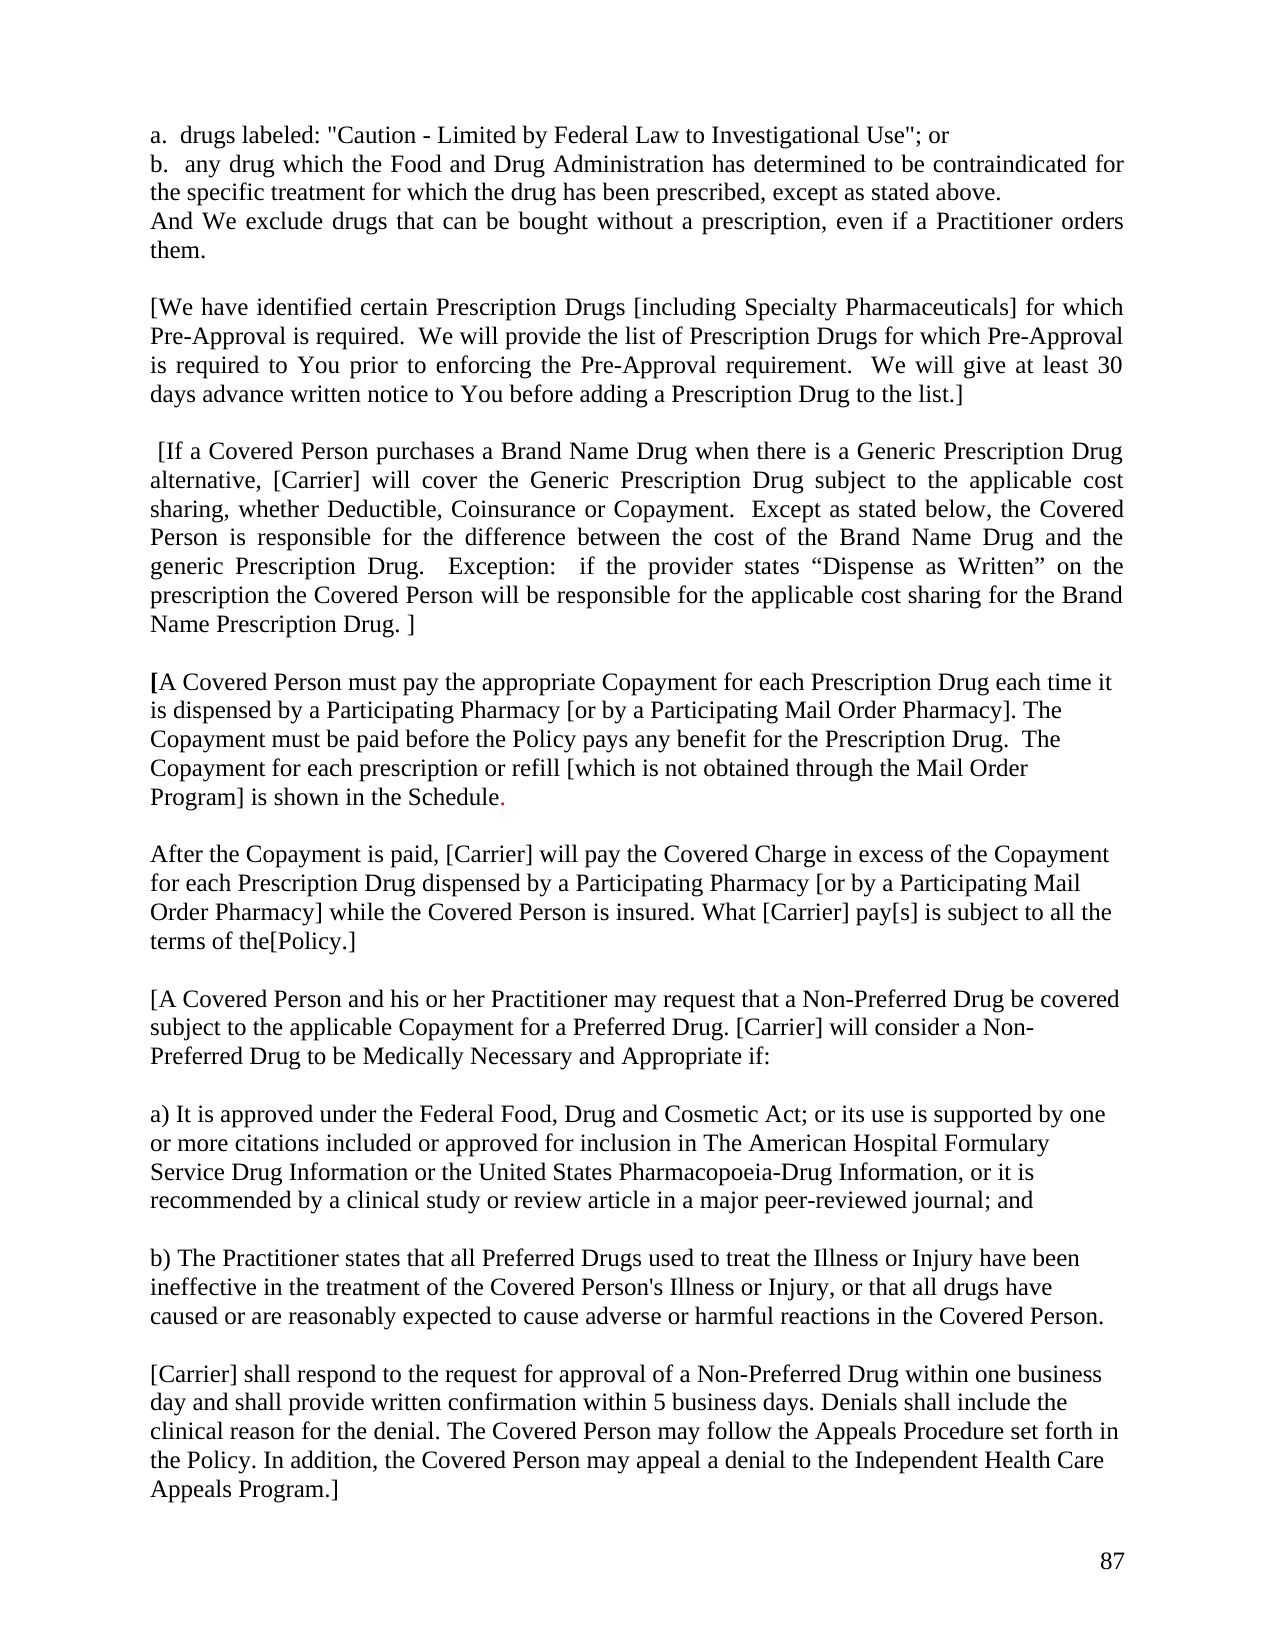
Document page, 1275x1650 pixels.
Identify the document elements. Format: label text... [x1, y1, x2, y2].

text a) It is approved under the Federal Food, Drug and Cosmetic Act; or its use is supported by one or more citations included or approved for inclusion in The American Hospital Formulary Service Drug Information or the United States Pharmacopoeia-Drug Information, or it is recommended by a clinical study or review article in a major peer-reviewed journal; and [150, 1099, 1125, 1214]
text b. any drug which the Food and Drug Administration has determined to be contraindicated for the specific treatment for which the drug has been prescribed, except as stated above. [150, 149, 1125, 206]
text And We exclude drugs that can be bought without a prescription, even if a Practitioner orders them. [150, 206, 1125, 264]
text [We have identified certain Prescription Drugs [including Specialty Pharmaceuticals] for which Pre-Approval is required. We will provide the list of Prescription Drugs for which Pre-Approval is required to You prior to enforcing the Pre-Approval requirement. We will give at least 30 days advance written notice to You before adding a Prescription Drug to the list.] [150, 292, 1125, 407]
text a. drugs labeled: "Caution - Limited by Federal Law to Investigational Use"; or [150, 120, 1125, 149]
text b) The Practitioner states that all Preferred Drugs used to treat the Illness or Injury have been ineffective in the treatment of the Covered Person's Illness or Injury, or that all drugs have caused or are reasonably expected to cause adverse or harmful reactions in the Covered Person. [150, 1243, 1125, 1329]
text [A Covered Person and his or her Practitioner may request that a Non-Preferred Drug be covered subject to the applicable Copayment for a Preferred Drug. [Carrier] will consider a Non-Preferred Drug to be Medically Necessary and Appropriate if: [150, 984, 1125, 1070]
text [A Covered Person must pay the appropriate Copayment for each Prescription Drug each time it is dispensed by a Participating Pharmacy [or by a Participating Mail Order Pharmacy]. The Copayment must be paid before the Policy pays any benefit for the Prescription Drug. The Copayment for each prescription or refill [which is not obtained through the Mail Order Program] is shown in the Schedule. [150, 667, 1125, 810]
text After the Copayment is paid, [Carrier] will pay the Covered Charge in excess of the Copayment for each Prescription Drug dispensed by a Participating Pharmacy [or by a Participating Mail Order Pharmacy] while the Covered Person is insured. What [Carrier] pay[s] is subject to all the terms of the[Policy.] [150, 839, 1125, 954]
text [If a Covered Person purchases a Brand Name Drug when there is a Generic Prescription Drug alternative, [Carrier] will cover the Generic Prescription Drug subject to the applicable cost sharing, whether Deductible, Coinsurance or Copayment. Except as stated below, the Covered Person is responsible for the difference between the cost of the Brand Name Drug and the generic Prescription Drug. Exception: if the provider states “Dispense as Written” on the prescription the Covered Person will be responsible for the applicable cost sharing for the Brand Name Prescription Drug. ] [150, 436, 1125, 637]
text [Carrier] shall respond to the request for approval of a Non-Preferred Drug within one business day and shall provide written confirmation within 5 business days. Denials shall include the clinical reason for the denial. The Covered Person may follow the Appeals Procedure set forth in the Policy. In addition, the Covered Person may appeal a denial to the Independent Health Care Appeals Program.] [150, 1359, 1125, 1502]
